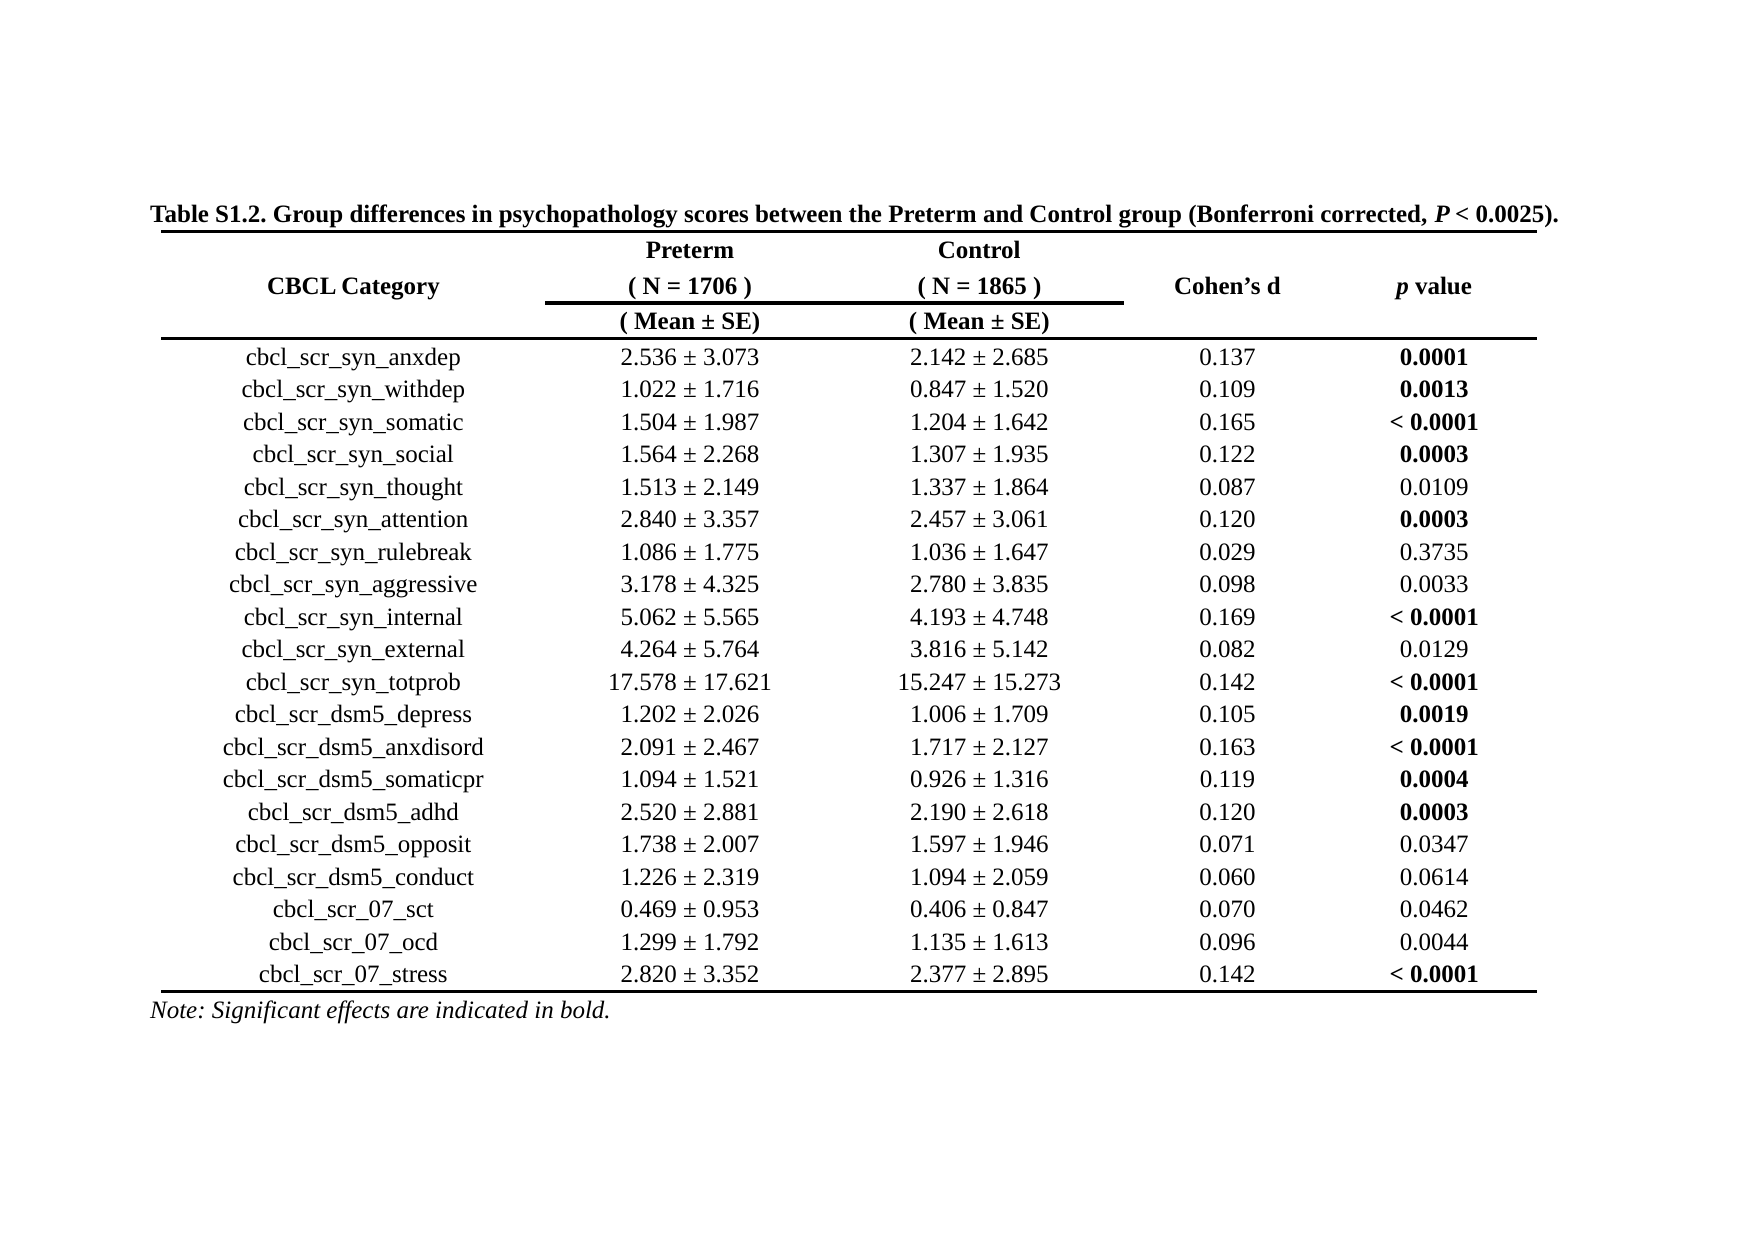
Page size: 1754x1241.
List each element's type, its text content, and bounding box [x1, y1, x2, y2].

table_cell cbcl_scr_syn_attention [161, 503, 545, 535]
table_cell ( N = 1865 ) [835, 266, 1124, 301]
table_cell 0.071 [1124, 828, 1331, 860]
table_cell 2.457 ± 3.061 [835, 503, 1124, 535]
table_cell 0.163 [1124, 730, 1331, 763]
table_cell 0.3735 [1331, 535, 1537, 568]
table_cell 1.337 ± 1.864 [835, 470, 1124, 503]
table_cell 0.119 [1124, 763, 1331, 795]
table_cell 2.377 ± 2.895 [835, 958, 1124, 990]
table_cell 1.226 ± 2.319 [545, 860, 834, 893]
table_cell 2.840 ± 3.357 [545, 503, 834, 535]
table_cell 0.0614 [1331, 860, 1537, 893]
table_cell < 0.0001 [1331, 958, 1537, 990]
table_cell 5.062 ± 5.565 [545, 600, 834, 633]
table_cell ( N = 1706 ) [545, 266, 834, 301]
table_cell cbcl_scr_syn_external [161, 633, 545, 665]
table_cell 0.060 [1124, 860, 1331, 893]
text Table S1.2. Group differences in psychopathology scores between the Preterm and Control group (Bonferroni corrected, P < 0.0025). [150, 198, 1604, 230]
table_cell ( Mean ± SE) [835, 305, 1124, 337]
table_cell < 0.0001 [1331, 600, 1537, 633]
table_cell 1.204 ± 1.642 [835, 405, 1124, 438]
table_cell 1.513 ± 2.149 [545, 470, 834, 503]
table_cell 4.193 ± 4.748 [835, 600, 1124, 633]
table_cell 0.0004 [1331, 763, 1537, 795]
table_cell < 0.0001 [1331, 730, 1537, 763]
table_cell 1.094 ± 2.059 [835, 860, 1124, 893]
table_header Control [835, 233, 1124, 266]
table_cell 1.597 ± 1.946 [835, 828, 1124, 860]
table_cell cbcl_scr_dsm5_conduct [161, 860, 545, 893]
table_cell 0.029 [1124, 535, 1331, 568]
table_cell 0.0033 [1331, 568, 1537, 600]
table_cell 0.122 [1124, 438, 1331, 470]
table_cell < 0.0001 [1331, 665, 1537, 698]
table_cell 2.820 ± 3.352 [545, 958, 834, 990]
table_cell 0.070 [1124, 893, 1331, 925]
table_cell 0.120 [1124, 503, 1331, 535]
table_cell 0.105 [1124, 698, 1331, 730]
table_cell 1.135 ± 1.613 [835, 925, 1124, 958]
table_cell 2.091 ± 2.467 [545, 730, 834, 763]
table_cell 3.816 ± 5.142 [835, 633, 1124, 665]
table_cell 0.0462 [1331, 893, 1537, 925]
table_cell cbcl_scr_syn_anxdep [161, 340, 545, 373]
table_cell 1.738 ± 2.007 [545, 828, 834, 860]
table_cell 0.0003 [1331, 503, 1537, 535]
table_cell 0.0003 [1331, 795, 1537, 828]
table_cell cbcl_scr_syn_somatic [161, 405, 545, 438]
table_cell 1.202 ± 2.026 [545, 698, 834, 730]
table_cell 0.0347 [1331, 828, 1537, 860]
table_cell cbcl_scr_07_sct [161, 893, 545, 925]
table_cell cbcl_scr_dsm5_opposit [161, 828, 545, 860]
table_cell cbcl_scr_07_ocd [161, 925, 545, 958]
table_cell 0.0019 [1331, 698, 1537, 730]
table_cell 0.165 [1124, 405, 1331, 438]
table_cell 0.098 [1124, 568, 1331, 600]
table_cell 0.406 ± 0.847 [835, 893, 1124, 925]
table_cell 0.087 [1124, 470, 1331, 503]
table_cell 17.578 ± 17.621 [545, 665, 834, 698]
table_cell 1.299 ± 1.792 [545, 925, 834, 958]
table_cell 0.142 [1124, 958, 1331, 990]
table_cell 0.169 [1124, 600, 1331, 633]
table_cell 2.520 ± 2.881 [545, 795, 834, 828]
table_cell 0.142 [1124, 665, 1331, 698]
table_cell 0.0003 [1331, 438, 1537, 470]
table_header Preterm [545, 233, 834, 266]
table_cell cbcl_scr_dsm5_anxdisord [161, 730, 545, 763]
table_cell 0.0044 [1331, 925, 1537, 958]
table_header p value [1331, 233, 1537, 337]
table_cell 1.086 ± 1.775 [545, 535, 834, 568]
table_cell cbcl_scr_syn_rulebreak [161, 535, 545, 568]
table_cell 0.0129 [1331, 633, 1537, 665]
table_cell cbcl_scr_syn_internal [161, 600, 545, 633]
table_header CBCL Category [161, 233, 545, 337]
table_cell 0.847 ± 1.520 [835, 373, 1124, 405]
table_cell cbcl_scr_syn_aggressive [161, 568, 545, 600]
table_cell < 0.0001 [1331, 405, 1537, 438]
table_cell 1.717 ± 2.127 [835, 730, 1124, 763]
table_cell cbcl_scr_dsm5_somaticpr [161, 763, 545, 795]
table_cell 1.036 ± 1.647 [835, 535, 1124, 568]
table_cell 1.504 ± 1.987 [545, 405, 834, 438]
table_cell 0.137 [1124, 340, 1331, 373]
table_cell 0.096 [1124, 925, 1331, 958]
table_cell 2.536 ± 3.073 [545, 340, 834, 373]
table_cell 2.190 ± 2.618 [835, 795, 1124, 828]
table_cell 0.082 [1124, 633, 1331, 665]
table_cell 0.0001 [1331, 340, 1537, 373]
table_cell 0.469 ± 0.953 [545, 893, 834, 925]
table_cell cbcl_scr_dsm5_adhd [161, 795, 545, 828]
table_cell cbcl_scr_syn_thought [161, 470, 545, 503]
table_cell 0.109 [1124, 373, 1331, 405]
table_cell cbcl_scr_syn_social [161, 438, 545, 470]
table_header Cohen’s d [1124, 233, 1331, 337]
table_cell 0.0013 [1331, 373, 1537, 405]
table_cell cbcl_scr_syn_withdep [161, 373, 545, 405]
table_cell 3.178 ± 4.325 [545, 568, 834, 600]
text Note: Significant effects are indicated in bold. [150, 993, 1604, 1026]
table_cell cbcl_scr_dsm5_depress [161, 698, 545, 730]
table_cell 1.094 ± 1.521 [545, 763, 834, 795]
table_cell 1.022 ± 1.716 [545, 373, 834, 405]
table_cell cbcl_scr_07_stress [161, 958, 545, 990]
table_cell 0.926 ± 1.316 [835, 763, 1124, 795]
table_cell ( Mean ± SE) [545, 305, 834, 337]
table_cell 4.264 ± 5.764 [545, 633, 834, 665]
table_cell 0.0109 [1331, 470, 1537, 503]
table_cell 1.564 ± 2.268 [545, 438, 834, 470]
table_cell cbcl_scr_syn_totprob [161, 665, 545, 698]
table_cell 15.247 ± 15.273 [835, 665, 1124, 698]
table_cell 1.307 ± 1.935 [835, 438, 1124, 470]
table_cell 1.006 ± 1.709 [835, 698, 1124, 730]
table_cell 2.142 ± 2.685 [835, 340, 1124, 373]
table_cell 0.120 [1124, 795, 1331, 828]
table_cell 2.780 ± 3.835 [835, 568, 1124, 600]
